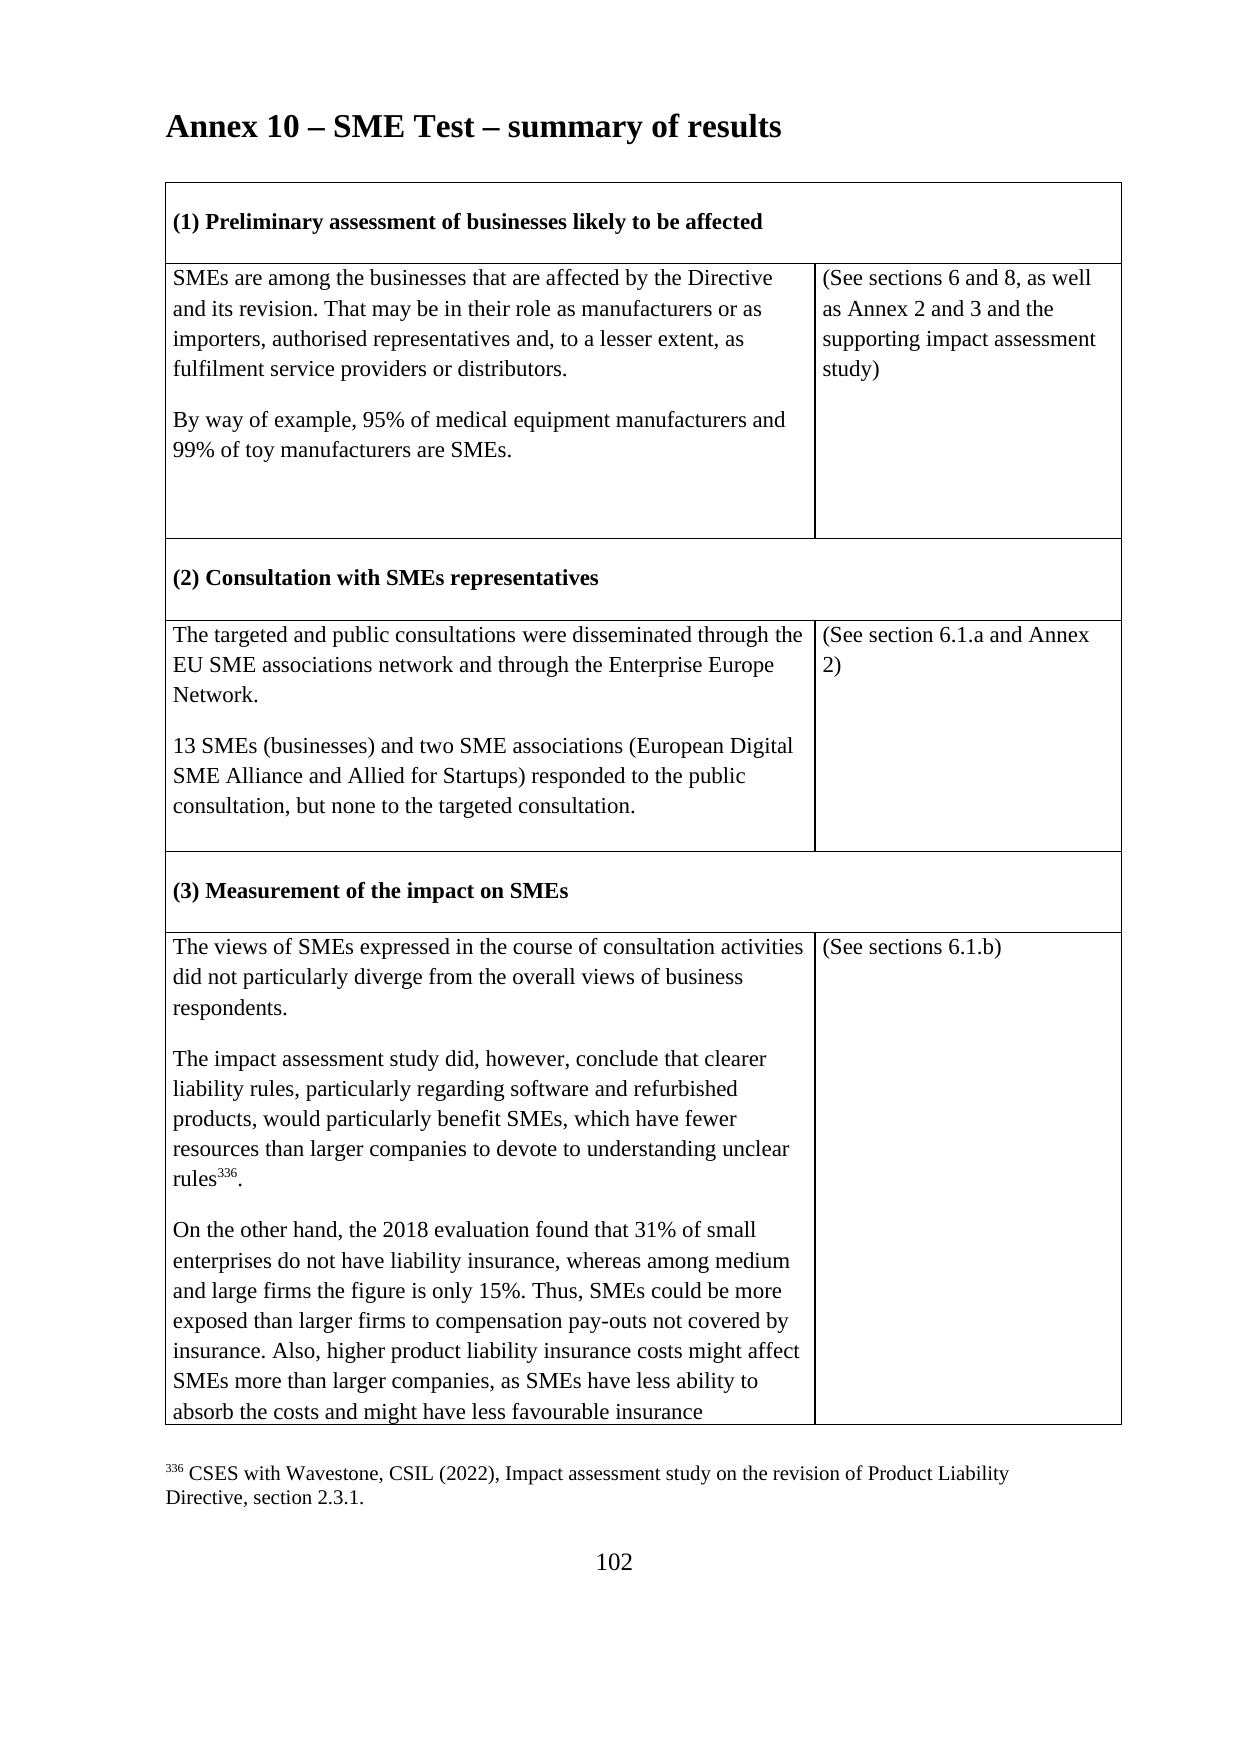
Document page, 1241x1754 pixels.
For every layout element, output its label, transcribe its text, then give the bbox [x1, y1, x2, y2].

table_header (1) Preliminary assessment of businesses likely to be affected [166, 183, 1121, 263]
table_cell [166, 933, 814, 1424]
table_cell (3) Measurement of the impact on SMEs [166, 852, 1121, 932]
table_cell SMEs are among the businesses that are affected by the Directive and its revision. That may be in their role as manufacturers or as importers, authorised representatives and, to a lesser extent, as fulfilment service providers or distributors. By way of example, 95% of medical equipment manufacturers and 99% of toy manufacturers are SMEs. [166, 264, 814, 538]
table_cell (See section 6.1.a and Annex 2) [816, 621, 1121, 851]
table_cell (2) Consultation with SMEs representatives [166, 539, 1121, 619]
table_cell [816, 933, 1121, 1424]
title Annex 10 – SME Test – summary of results [165, 106, 1063, 144]
table_cell (See sections 6 and 8, as well as Annex 2 and 3 and the supporting impact assessment study) [816, 264, 1121, 538]
table_cell The targeted and public consultations were disseminated through the EU SME associations network and through the Enterprise Europe Network. 13 SMEs (businesses) and two SME associations (European Digital SME Alliance and Allied for Startups) responded to the public consultation, but none to the targeted consultation. [166, 621, 814, 851]
